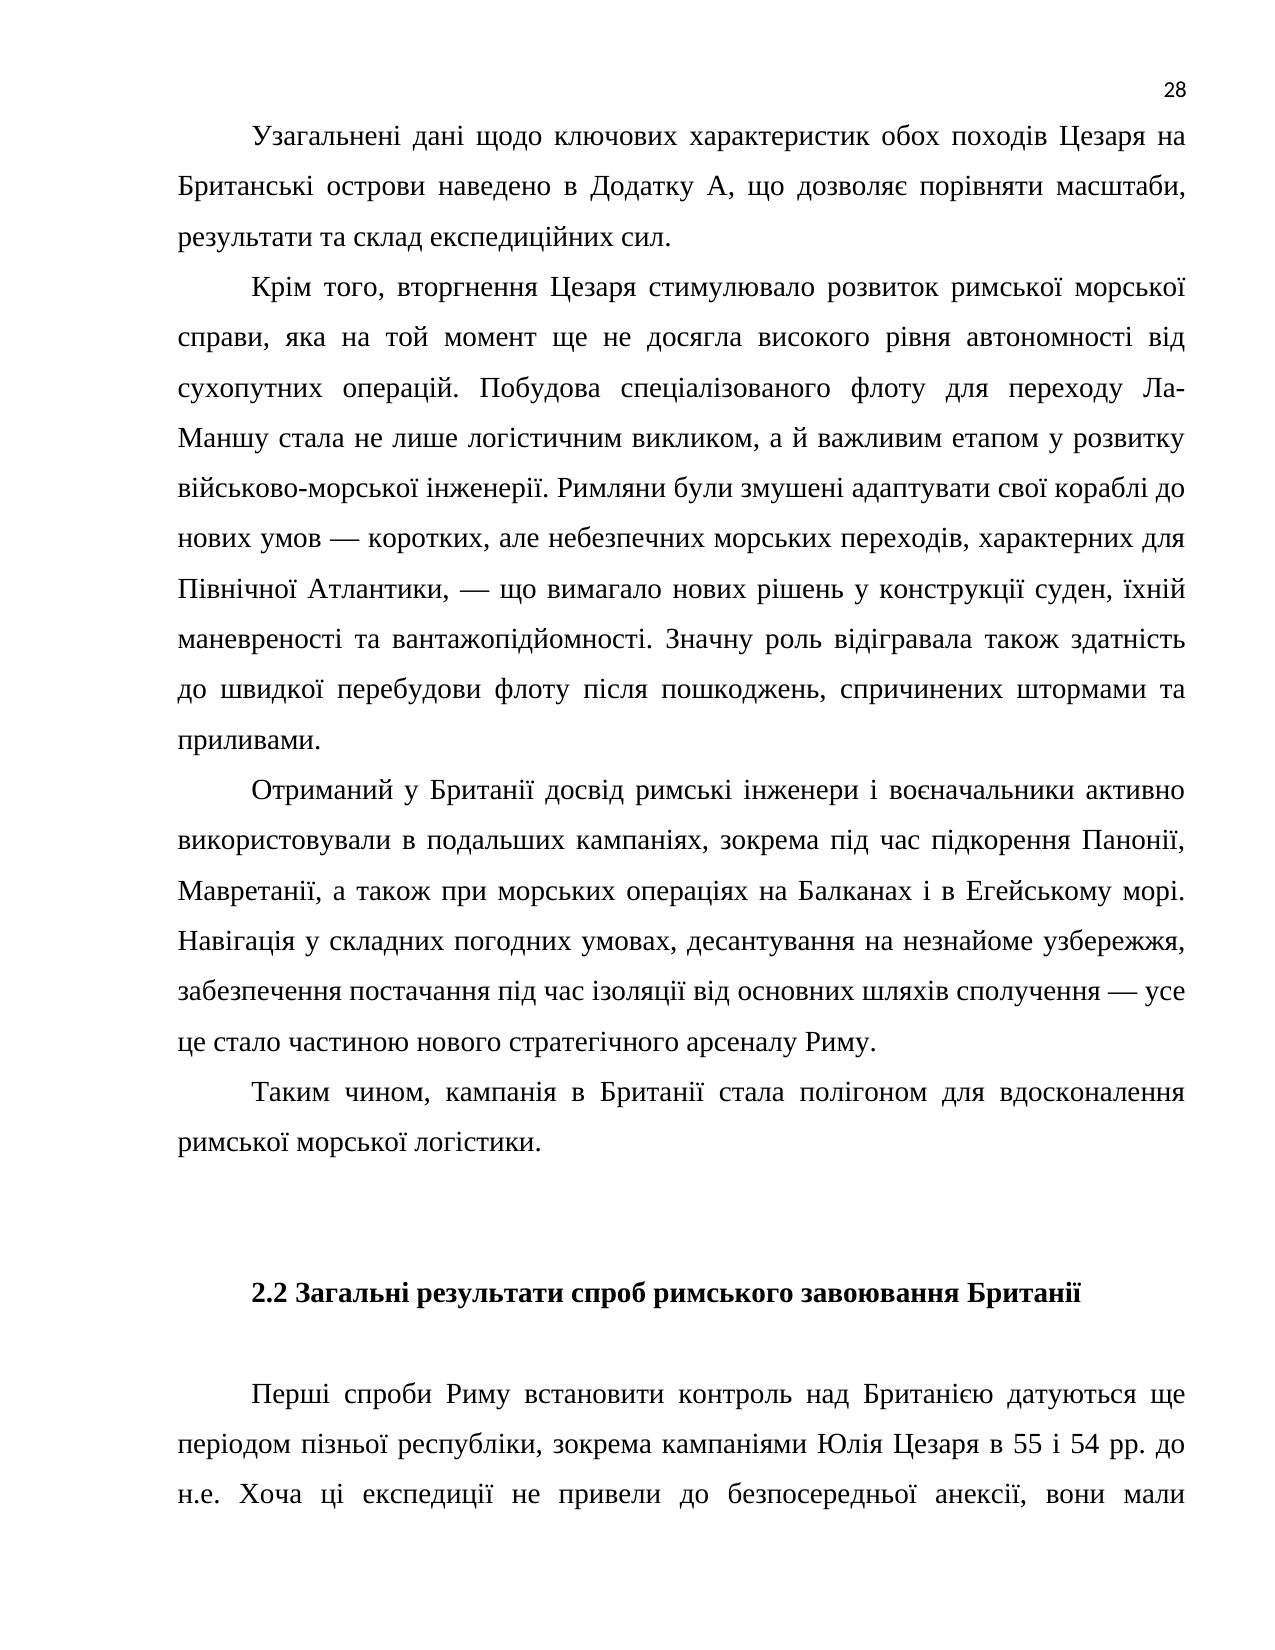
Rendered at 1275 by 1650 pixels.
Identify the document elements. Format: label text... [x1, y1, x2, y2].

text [177, 1376, 1186, 1510]
text Отриманий у Британії досвід римські інженери і воєначальники активно використовували в подальших кампаніях, зокрема під час підкорення Панонії, Мавретанії, а також при морських операціях на Балканах і в Егейському морі. Навігація у складних погодних умовах, десантування на незнайоме узбережжя, забезпечення постачання під час ізоляції від основних шляхів сполучення — усе це стало частиною нового стратегічного арсеналу Риму. [177, 772, 1186, 1057]
text 2.2 Загальні результати спроб римського завоювання Британії [177, 1275, 1186, 1309]
text Узагальнені дані щодо ключових характеристик обох походів Цезаря на Британські острови наведено в Додатку А, що дозволяє порівняти масштаби, результати та склад експедиційних сил. [177, 118, 1186, 252]
text Крім того, вторгнення Цезаря стимулювало розвиток римської морської справи, яка на той момент ще не досягла високого рівня автономності від сухопутних операцій. Побудова спеціалізованого флоту для переходу Ла-Маншу стала не лише логістичним викликом, а й важливим етапом у розвитку військово-морської інженерії. Римляни були змушені адаптувати свої кораблі до нових умов — коротких, але небезпечних морських переходів, характерних для Північної Атлантики, — що вимагало нових рішень у конструкції суден, їхній маневреності та вантажопідйомності. Значну роль відігравала також здатність до швидкої перебудови флоту після пошкоджень, спричинених штормами та приливами. [177, 269, 1186, 755]
text Таким чином, кампанія в Британії стала полігоном для вдосконалення римської морської логістики. [177, 1074, 1186, 1158]
